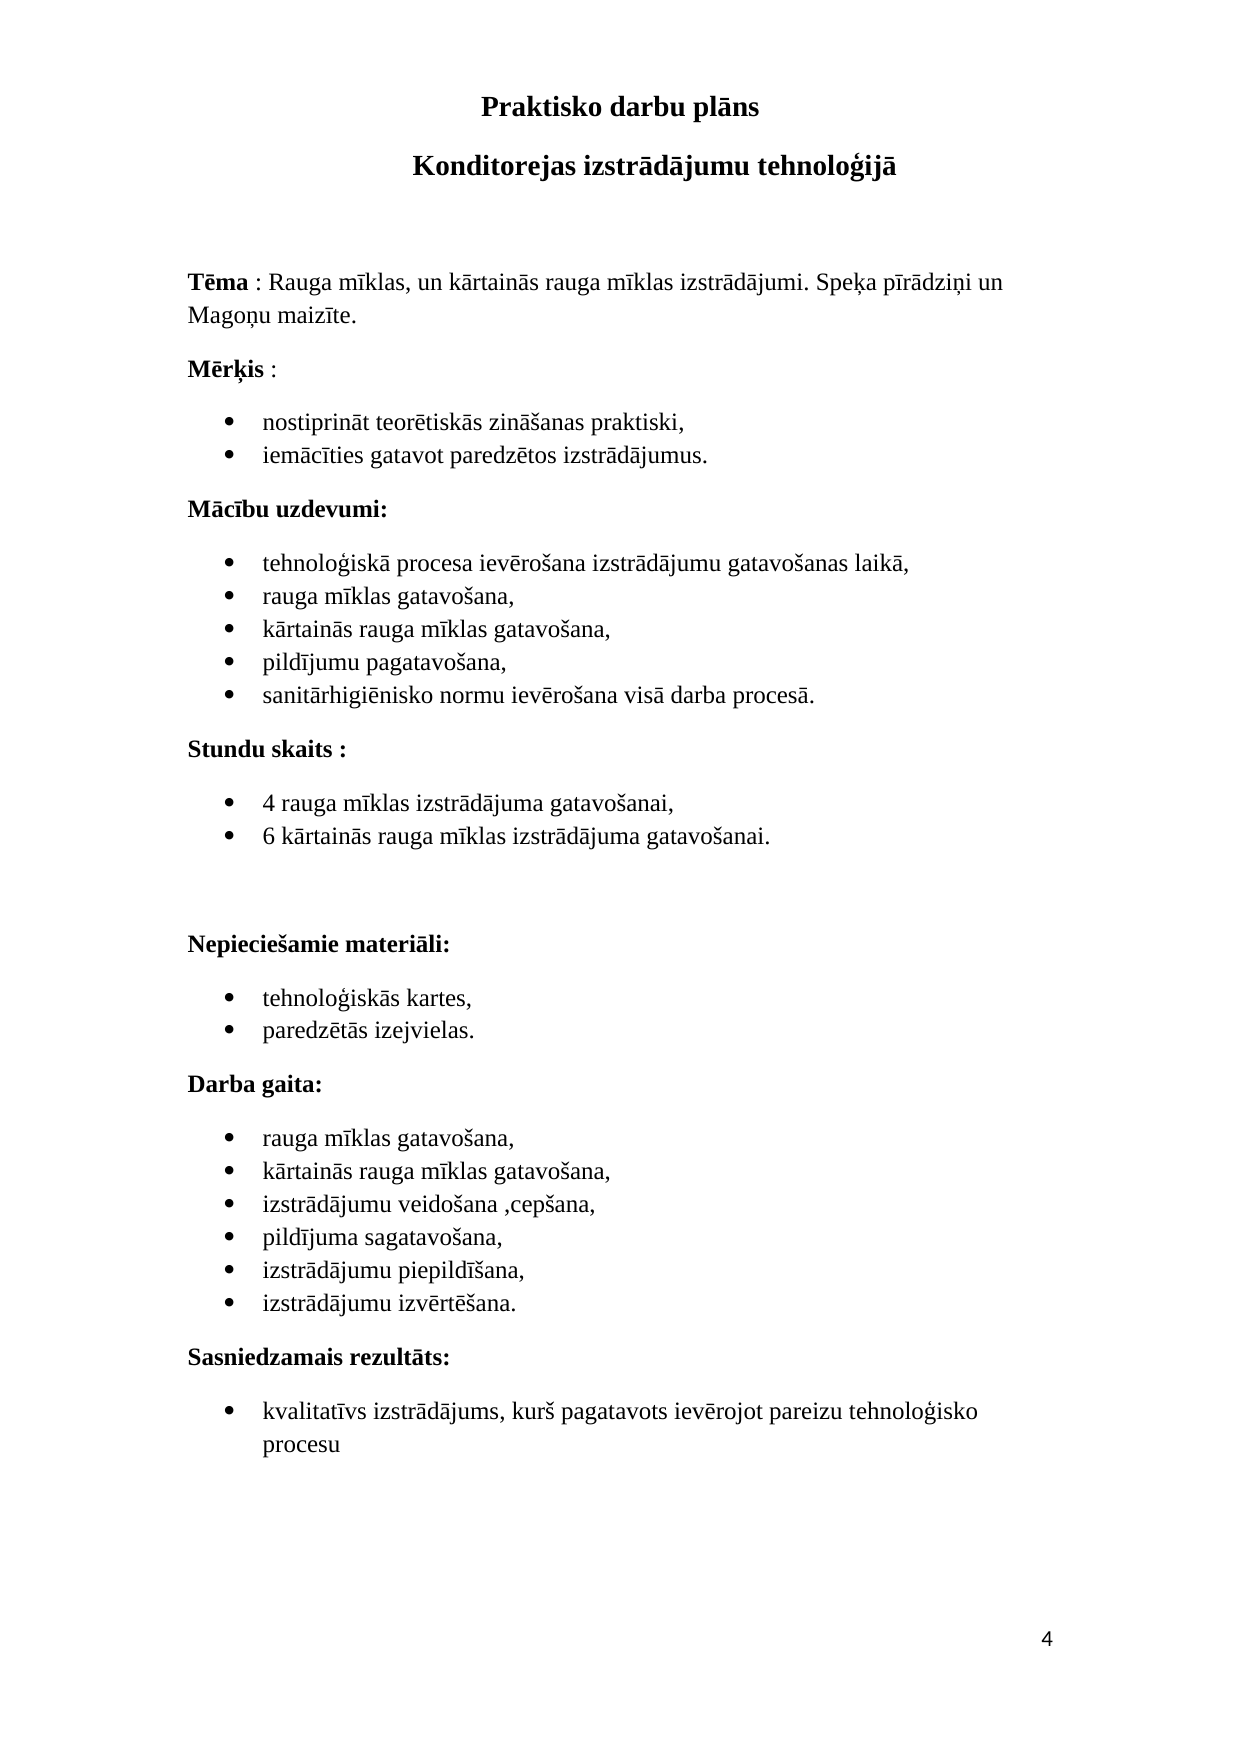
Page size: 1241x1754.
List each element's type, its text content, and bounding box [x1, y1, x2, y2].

list tehnoloģiskās kartes, [225, 983, 1053, 1011]
list iemācīties gatavot paredzētos izstrādājumus. [225, 441, 1053, 469]
text Sasniedzamais rezultāts: [187, 1342, 1053, 1371]
list izstrādājumu izvērtēšana. [225, 1288, 1053, 1317]
list nostiprināt teorētiskās zināšanas praktiski, [225, 407, 1053, 436]
list 6 kārtainās rauga mīklas izstrādājuma gatavošanai. [225, 821, 1053, 850]
list kvalitatīvs izstrādājums, kurš pagatavots ievērojot pareizu tehnoloģisko procesu [225, 1396, 1053, 1458]
list kārtainās rauga mīklas gatavošana, [225, 1156, 1053, 1185]
list izstrādājumu veidošana ,cepšana, [225, 1189, 1053, 1218]
list pildījuma sagatavošana, [225, 1222, 1053, 1251]
list 4 rauga mīklas izstrādājuma gatavošanai, [225, 788, 1053, 817]
list kārtainās rauga mīklas gatavošana, [225, 614, 1053, 643]
list sanitārhigiēnisko normu ievērošana visā darba procesā. [225, 680, 1053, 709]
list rauga mīklas gatavošana, [225, 581, 1053, 610]
text Praktisko darbu plāns [187, 89, 1053, 122]
text Nepieciešamie materiāli: [187, 929, 1053, 957]
text Mērķis : [187, 354, 1053, 382]
list pildījumu pagatavošana, [225, 647, 1053, 676]
list tehnoloģiskā procesa ievērošana izstrādājumu gatavošanas laikā, [225, 548, 1053, 577]
text Darba gaita: [187, 1069, 1053, 1098]
text Konditorejas izstrādājumu tehnoloģijā [337, 148, 1053, 182]
list izstrādājumu piepildīšana, [225, 1255, 1053, 1284]
list rauga mīklas gatavošana, [225, 1123, 1053, 1152]
text Stundu skaits : [187, 734, 1053, 763]
list paredzētās izejvielas. [225, 1016, 1053, 1044]
text Tēma : Rauga mīklas, un kārtainās rauga mīklas izstrādājumi. Speķa pīrādziņi un Magoņu maizīte. [187, 267, 1053, 328]
text Mācību uzdevumi: [187, 494, 1053, 523]
